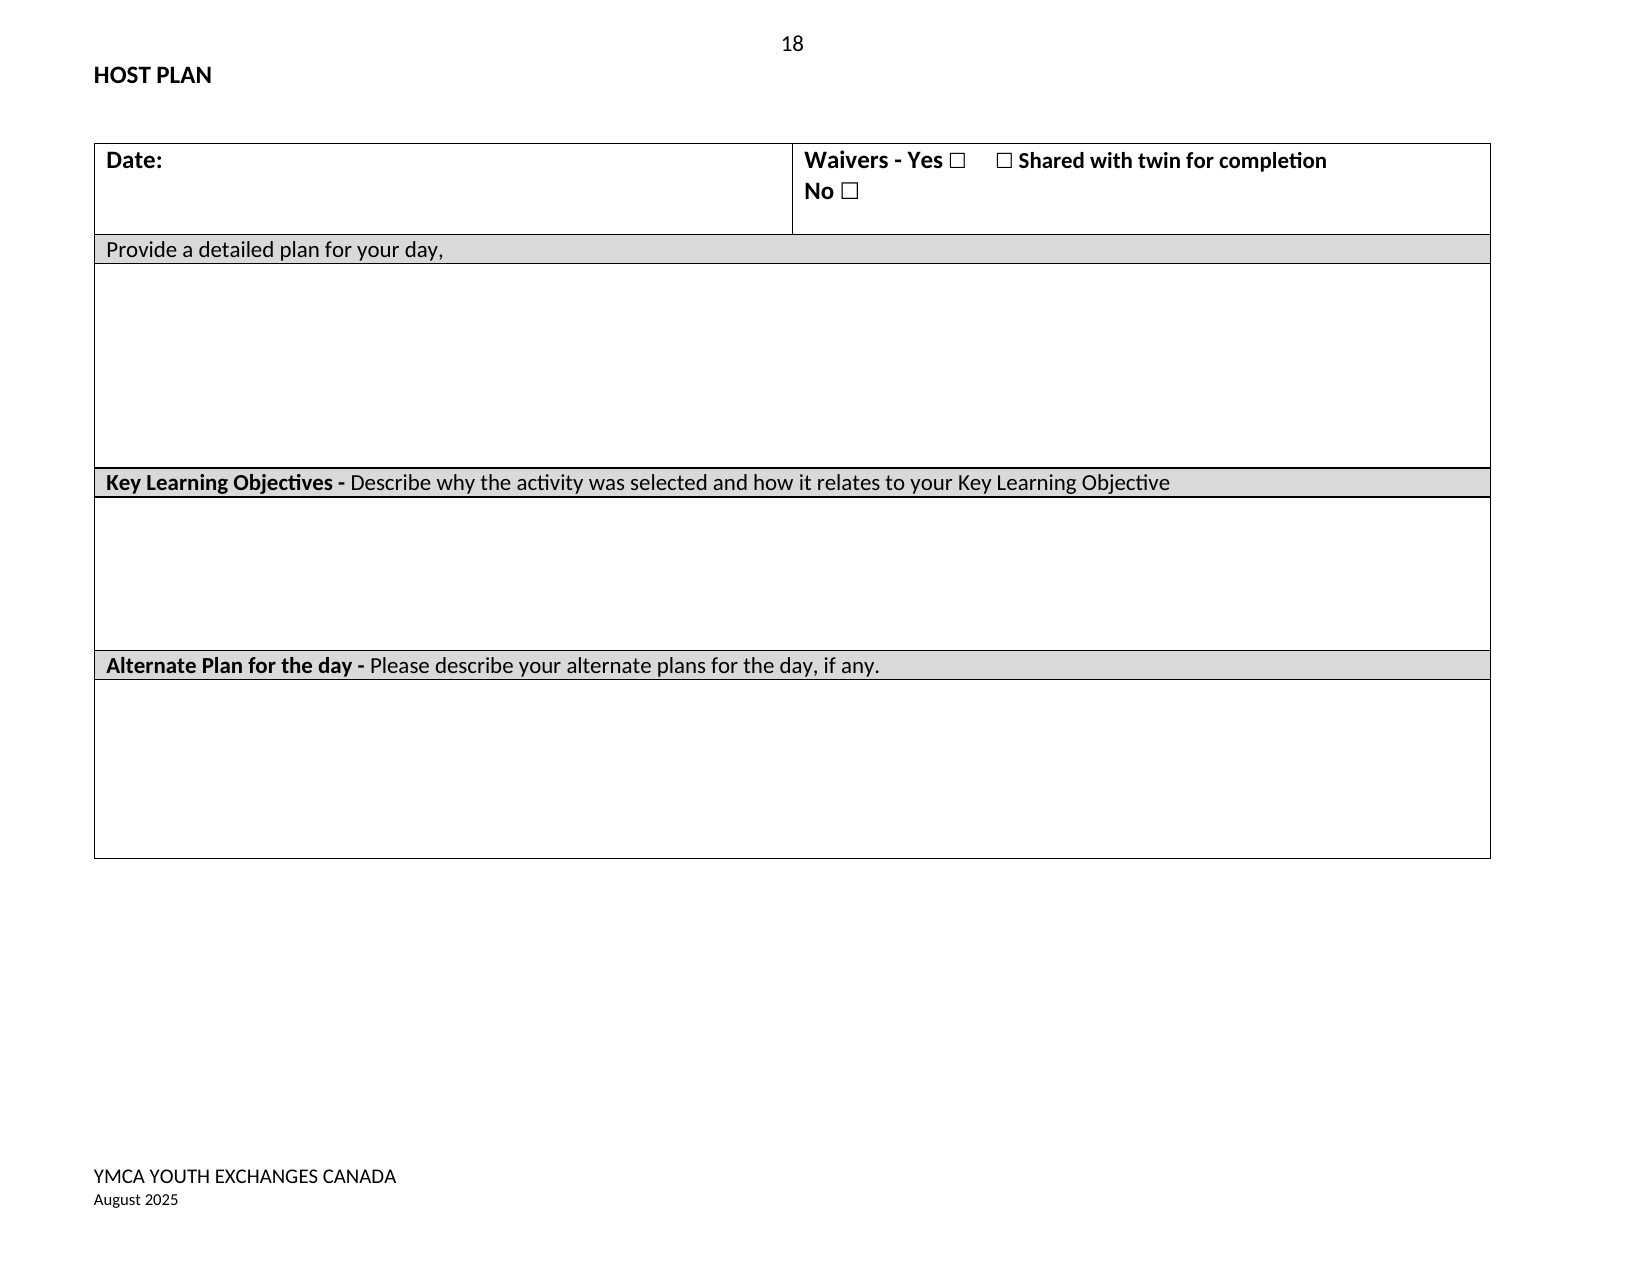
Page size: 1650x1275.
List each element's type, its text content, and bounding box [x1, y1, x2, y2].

table_cell Provide a detailed plan for your day, [95, 235, 1490, 263]
table_cell Alternate Plan for the day - Please describe your alternate plans for the day, if any. [95, 651, 1490, 679]
text HOST PLAN [94, 59, 1491, 90]
table_cell [95, 264, 1490, 467]
table_header Waivers - Yes Shared with twin for completion No [793, 144, 1490, 234]
table_cell [95, 498, 1490, 650]
table_header Date: [95, 144, 792, 234]
table_cell [95, 680, 1490, 858]
table_cell Key Learning Objectives - Describe why the activity was selected and how it relates to your Key Learning Objective [95, 469, 1490, 496]
